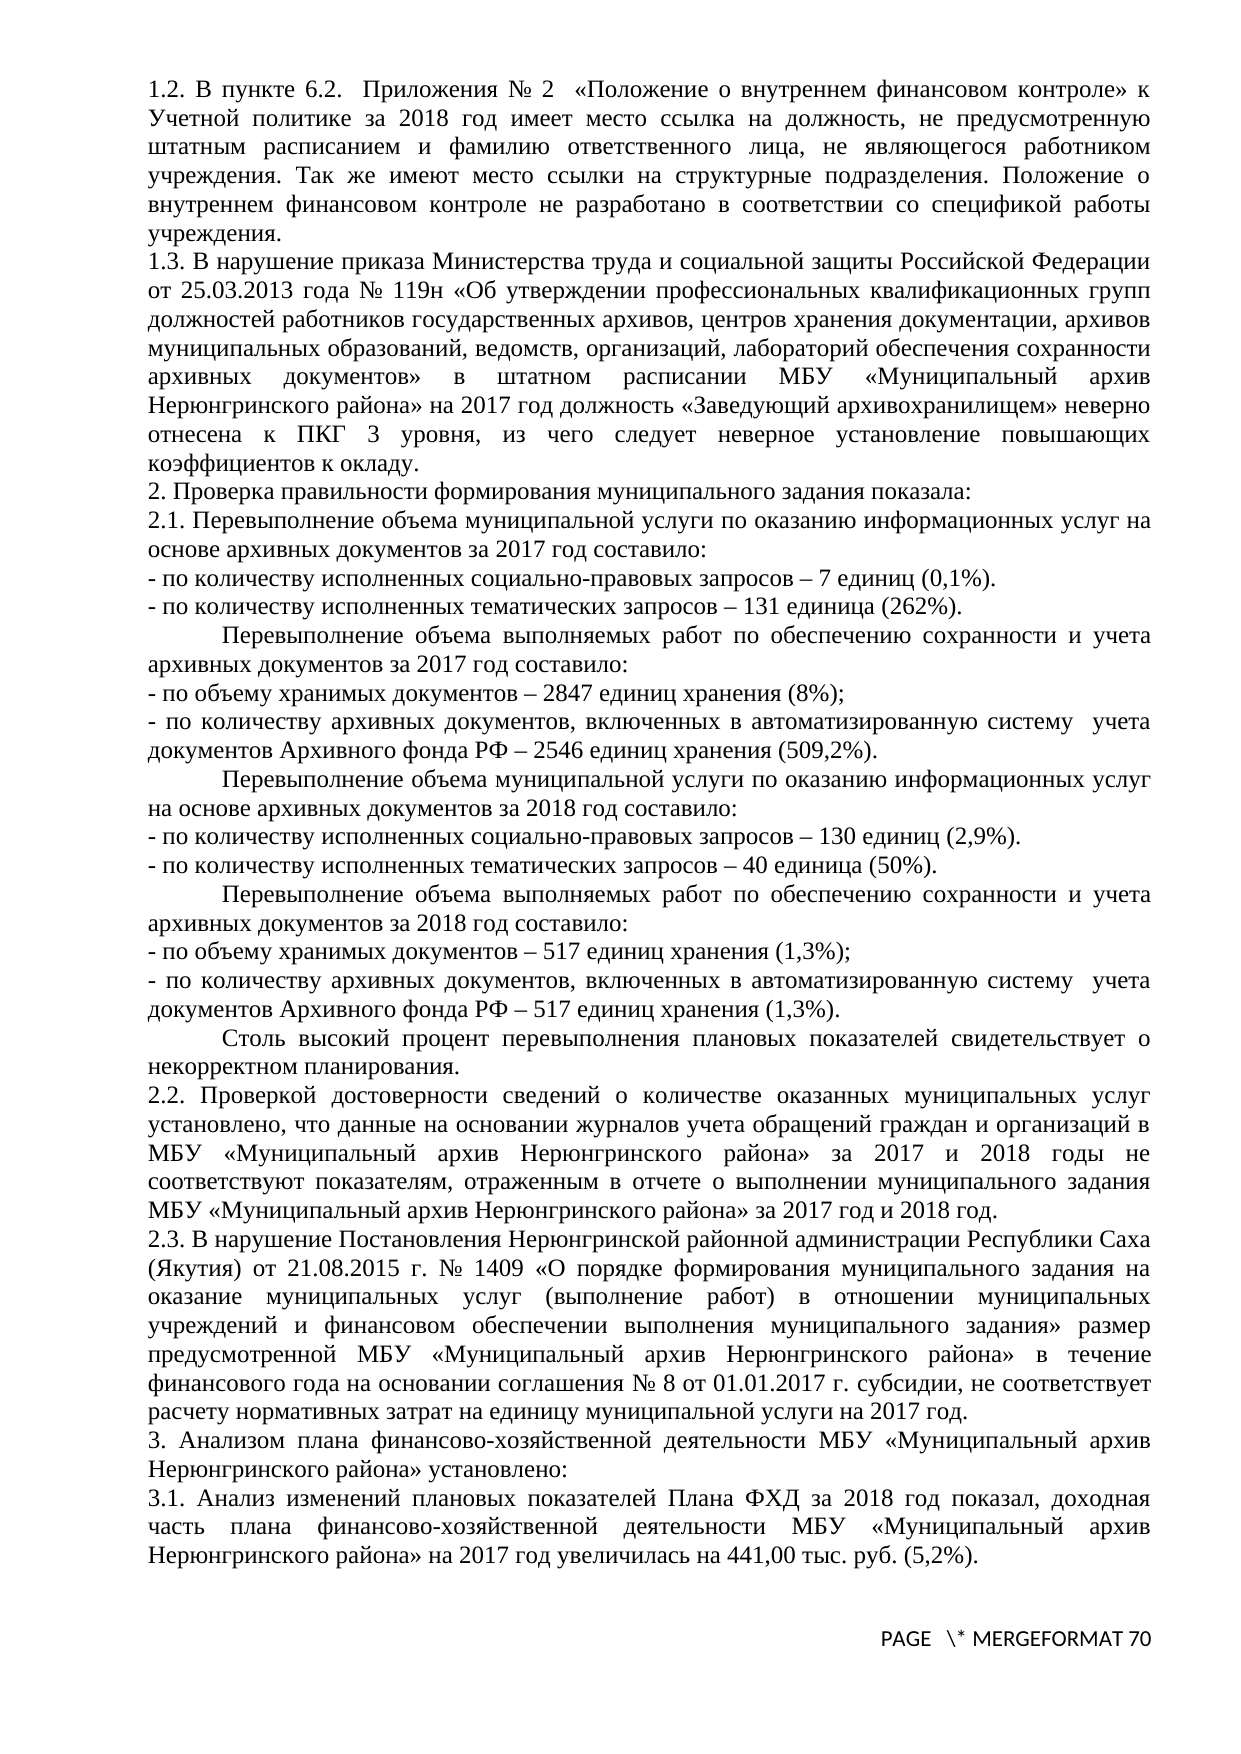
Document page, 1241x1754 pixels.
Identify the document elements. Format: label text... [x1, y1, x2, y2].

subtitle 2. Проверка правильности формирования муниципального задания показала: [148, 476, 1152, 505]
text Перевыполнение объема выполняемых работ по обеспечению сохранности и учета архивных документов за 2017 год составило: [148, 620, 1152, 678]
text - по количеству архивных документов, включенных в автоматизированную систему учета документов Архивного фонда РФ – 2546 единиц хранения (509,2%). [148, 706, 1152, 764]
text - по количеству исполненных социально-правовых запросов – 130 единиц (2,9%). [148, 821, 1152, 850]
text 3. Анализом плана финансово-хозяйственной деятельности МБУ «Муниципальный архив Нерюнгринского района» установлено: [148, 1425, 1152, 1483]
text 2.2. Проверкой достоверности сведений о количестве оказанных муниципальных услуг установлено, что данные на основании журналов учета обращений граждан и организаций в МБУ «Муниципальный архив Нерюнгринского района» за 2017 и 2018 годы не соответствуют показателям, отраженным в отчете о выполнении муниципального задания МБУ «Муниципальный архив Нерюнгринского района» за 2017 год и 2018 год. [148, 1080, 1152, 1224]
text - по количеству исполненных социально-правовых запросов – 7 единиц (0,1%). [148, 563, 1152, 591]
subtitle 1.2. В пункте 6.2. Приложения № 2 «Положение о внутреннем финансовом контроле» к Учетной политике за 2018 год имеет место ссылка на должность, не предусмотренную штатным расписанием и фамилию ответственного лица, не являющегося работником учреждения. Так же имеют место ссылки на структурные подразделения. Положение о внутреннем финансовом контроле не разработано в соответствии со спецификой работы учреждения. [148, 74, 1152, 246]
text Столь высокий процент перевыполнения плановых показателей свидетельствует о некорректном планирования. [148, 1023, 1152, 1080]
text 3.1. Анализ изменений плановых показателей Плана ФХД за 2018 год показал, доходная часть плана финансово-хозяйственной деятельности МБУ «Муниципальный архив Нерюнгринского района» на 2017 год увеличилась на 441,00 тыс. руб. (5,2%). [148, 1483, 1152, 1569]
text - по количеству исполненных тематических запросов – 40 единица (50%). [148, 850, 1152, 879]
text 2.3. В нарушение Постановления Нерюнгринской районной администрации Республики Саха (Якутия) от 21.08.2015 г. № 1409 «О порядке формирования муниципального задания на оказание муниципальных услуг (выполнение работ) в отношении муниципальных учреждений и финансовом обеспечении выполнения муниципального задания» размер предусмотренной МБУ «Муниципальный архив Нерюнгринского района» в течение финансового года на основании соглашения № 8 от 01.01.2017 г. субсидии, не соответствует расчету нормативных затрат на единицу муниципальной услуги на 2017 год. [148, 1224, 1152, 1425]
text - по объему хранимых документов – 2847 единиц хранения (8%); [148, 678, 1152, 706]
subtitle 1.3. В нарушение приказа Министерства труда и социальной защиты Российской Федерации от 25.03.2013 года № 119н «Об утверждении профессиональных квалификационных групп должностей работников государственных архивов, центров хранения документации, архивов муниципальных образований, ведомств, организаций, лабораторий обеспечения сохранности архивных документов» в штатном расписании МБУ «Муниципальный архив Нерюнгринского района» на 2017 год должность «Заведующий архивохранилищем» неверно отнесена к ПКГ 3 уровня, из чего следует неверное установление повышающих коэффициентов к окладу. [148, 246, 1152, 476]
text 2.1. Перевыполнение объема муниципальной услуги по оказанию информационных услуг на основе архивных документов за 2017 год составило: [148, 505, 1152, 563]
text Перевыполнение объема выполняемых работ по обеспечению сохранности и учета архивных документов за 2018 год составило: [148, 879, 1152, 936]
text - по объему хранимых документов – 517 единиц хранения (1,3%); [148, 936, 1152, 965]
text - по количеству архивных документов, включенных в автоматизированную систему учета документов Архивного фонда РФ – 517 единиц хранения (1,3%). [148, 965, 1152, 1023]
text - по количеству исполненных тематических запросов – 131 единица (262%). [148, 591, 1152, 620]
text Перевыполнение объема муниципальной услуги по оказанию информационных услуг на основе архивных документов за 2018 год составило: [148, 764, 1152, 821]
